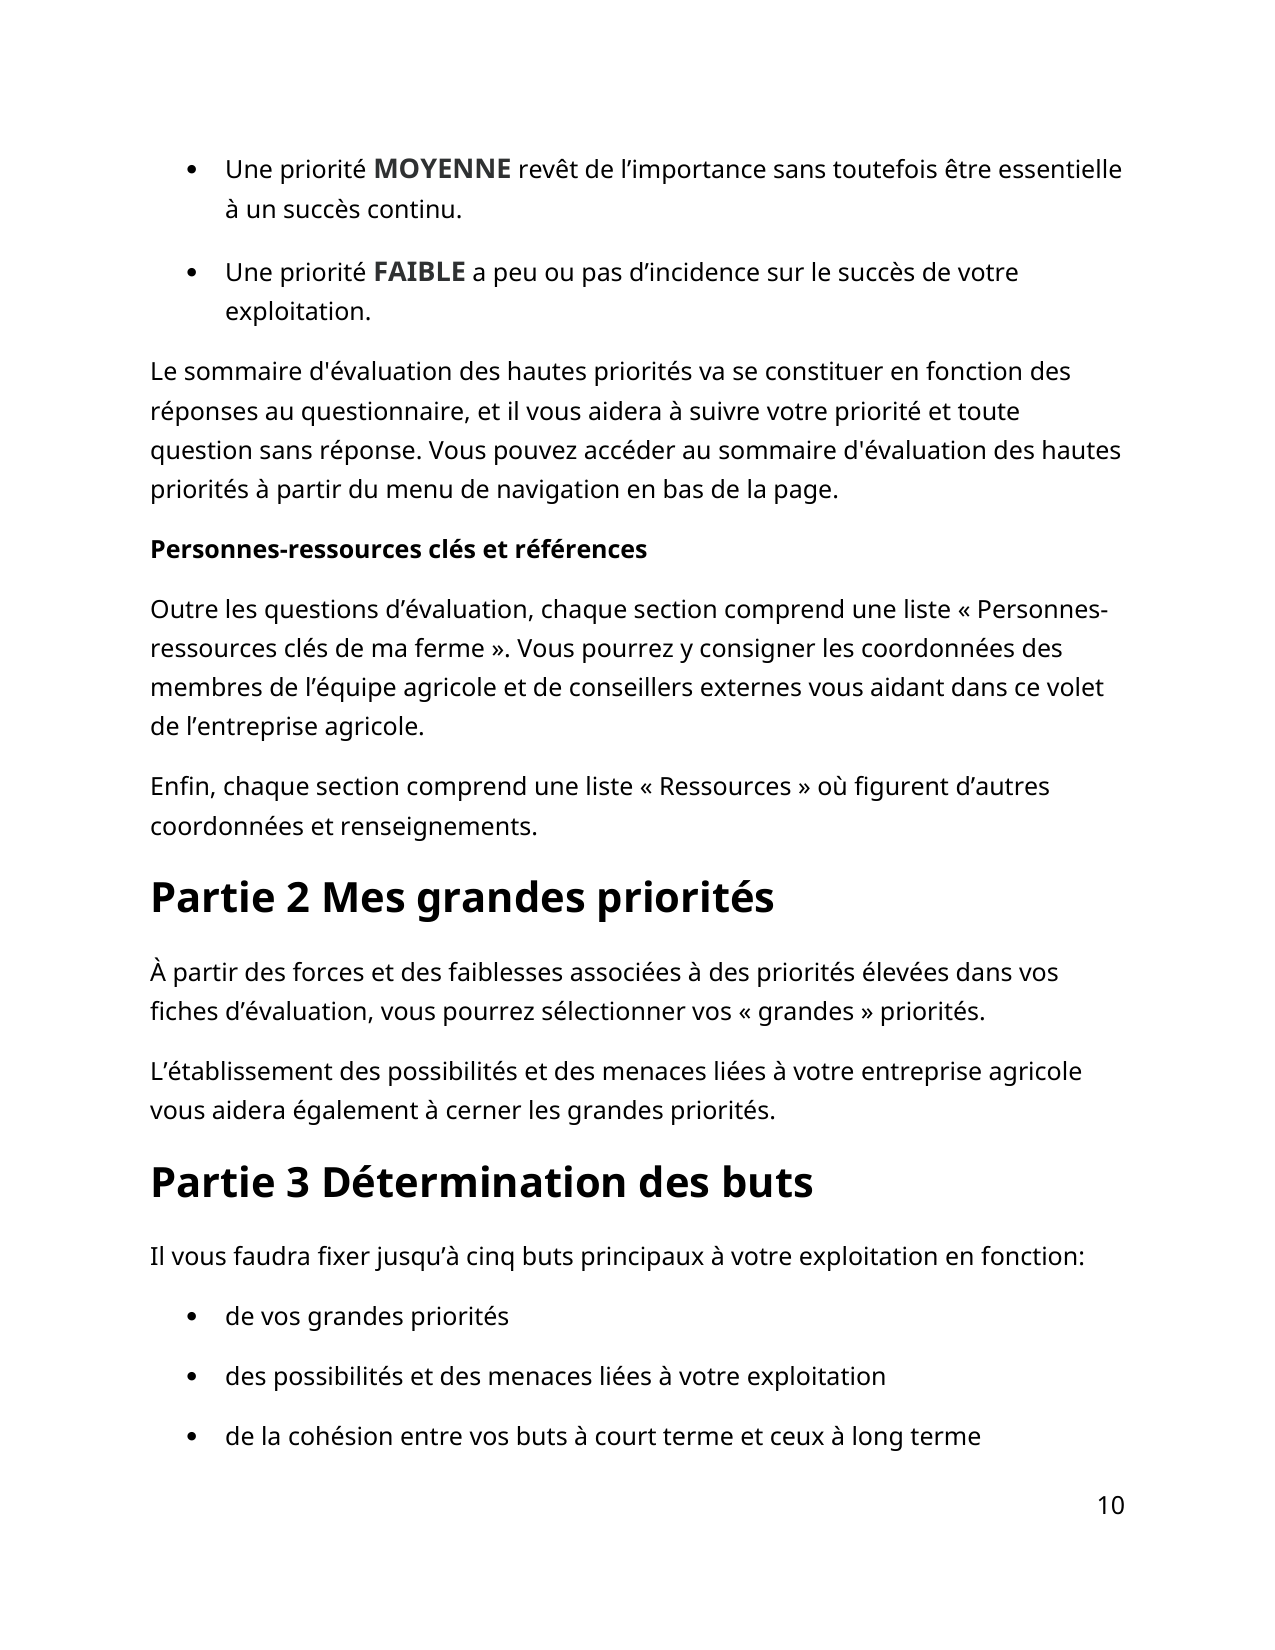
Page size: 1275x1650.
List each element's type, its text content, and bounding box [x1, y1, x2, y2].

text Personnes-ressources clés et références [150, 531, 1125, 566]
text Enfin, chaque section comprend une liste « Ressources » où figurent d’autres coordonnées et renseignements. [150, 769, 1125, 842]
list Une priorité MOYENNE revêt de l’importance sans toutefois être essentielle à un succès continu. [187, 150, 1125, 226]
text Le sommaire d'évaluation des hautes priorités va se constituer en fonction des réponses au questionnaire, et il vous aidera à suivre votre priorité et toute question sans réponse. Vous pouvez accéder au sommaire d'évaluation des hautes priorités à partir du menu de navigation en bas de la page. [150, 354, 1125, 506]
text Outre les questions d’évaluation, chaque section comprend une liste « Personnes-ressources clés de ma ferme ». Vous pourrez y consigner les coordonnées des membres de l’équipe agricole et de conseillers externes vous aidant dans ce volet de l’entreprise agricole. [150, 591, 1125, 743]
list des possibilités et des menaces liées à votre exploitation [187, 1358, 1125, 1393]
list Une priorité FAIBLE a peu ou pas d’incidence sur le succès de votre exploitation. [187, 252, 1125, 328]
text À partir des forces et des faiblesses associées à des priorités élevées dans vos fiches d’évaluation, vous pourrez sélectionner vos « grandes » priorités. [150, 954, 1125, 1027]
list de vos grandes priorités [187, 1298, 1125, 1333]
list de la cohésion entre vos buts à court terme et ceux à long terme [187, 1418, 1125, 1453]
text L’établissement des possibilités et des menaces liées à votre entreprise agricole vous aidera également à cerner les grandes priorités. [150, 1053, 1125, 1127]
subtitle Partie 2 Mes grandes priorités [150, 868, 1125, 925]
subtitle Partie 3 Détermination des buts [150, 1152, 1125, 1209]
text Il vous faudra fixer jusqu’à cinq buts principaux à votre exploitation en fonction: [150, 1238, 1125, 1273]
